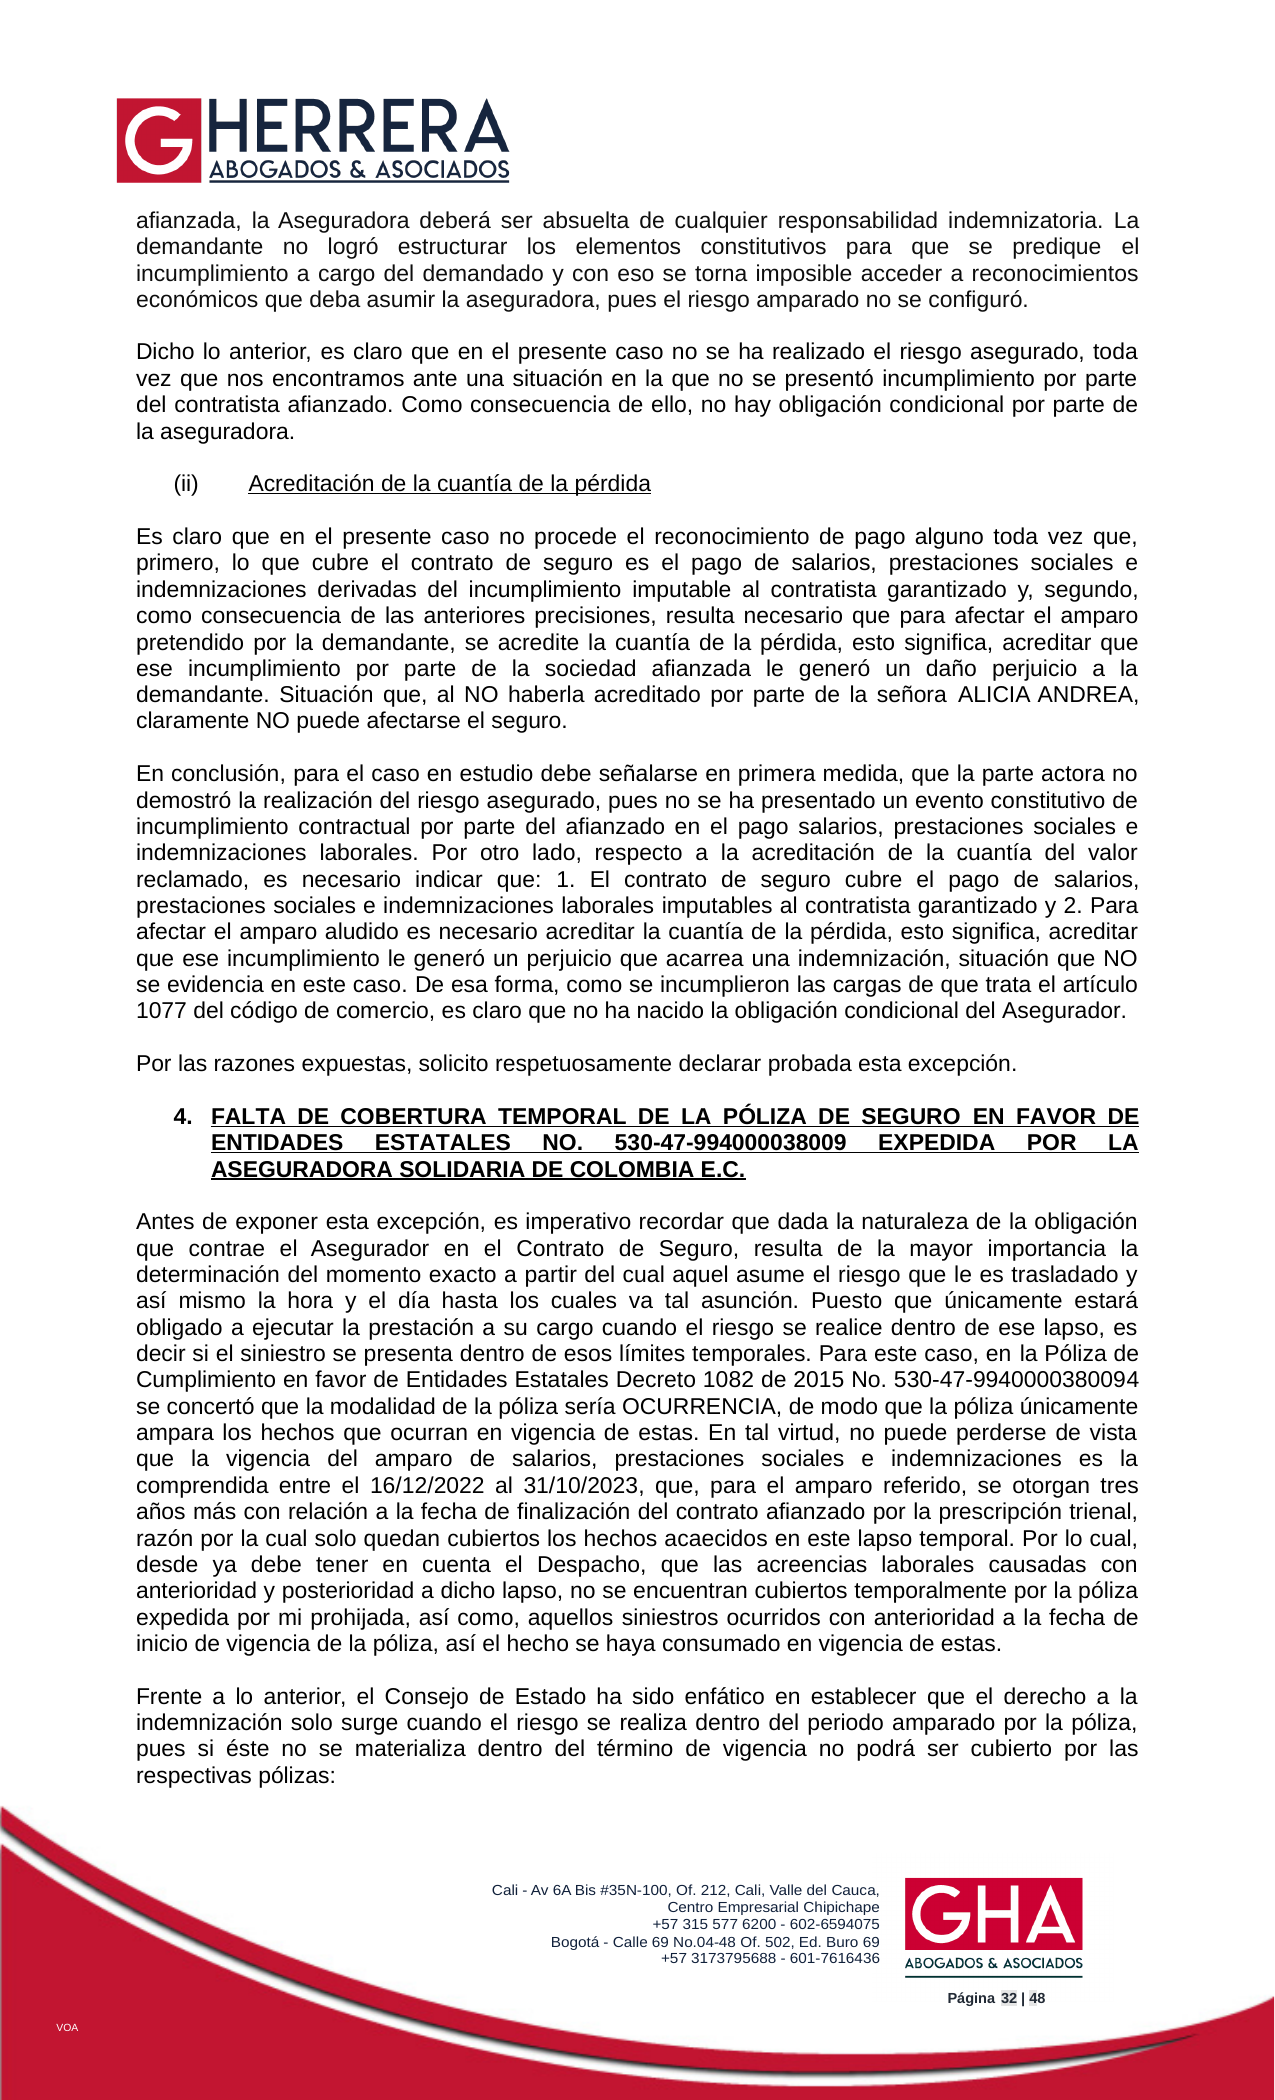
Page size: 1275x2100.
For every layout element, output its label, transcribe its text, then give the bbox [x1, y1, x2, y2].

picture [96, 75, 529, 206]
list Acreditación de la cuantía de la pérdida [173, 470, 1139, 497]
text Por las razones expuestas, solicito respetuosamente declarar probada esta excepción. [136, 1050, 1139, 1076]
text En conclusión, para el caso en estudio debe señalarse en primera medida, que la parte actora no demostró la realización del riesgo asegurado, pues no se ha presentado un evento constitutivo de incumplimiento contractual por parte del afianzado en el pago salarios, prestaciones sociales e indemnizaciones laborales. Por otro lado, respecto a la acreditación de la cuantía del valor reclamado, es necesario indicar que: 1. El contrato de seguro cubre el pago de salarios, prestaciones sociales e indemnizaciones laborales imputables al contratista garantizado y 2. Para afectar el amparo aludido es necesario acreditar la cuantía de la pérdida, esto significa, acreditar que ese incumplimiento le generó un perjuicio que acarrea una indemnización, situación que NO se evidencia en este caso. De esa forma, como se incumplieron las cargas de que trata el artículo 1077 del código de comercio, es claro que no ha nacido la obligación condicional del Asegurador. [136, 760, 1139, 1024]
picture [0, 1793, 1275, 2100]
text Antes de exponer esta excepción, es imperativo recordar que dada la naturaleza de la obligación que contrae el Asegurador en el Contrato de Seguro, resulta de la mayor importancia la determinación del momento exacto a partir del cual aquel asume el riesgo que le es trasladado y así mismo la hora y el día hasta los cuales va tal asunción. Puesto que únicamente estará obligado a ejecutar la prestación a su cargo cuando el riesgo se realice dentro de ese lapso, es decir si el siniestro se presenta dentro de esos límites temporales. Para este caso, en la Póliza de Cumplimiento en favor de Entidades Estatales Decreto 1082 de 2015 No. 530-47-9940000380094 se concertó que la modalidad de la póliza sería OCURRENCIA, de modo que la póliza únicamente ampara los hechos que ocurran en vigencia de estas. En tal virtud, no puede perderse de vista que la vigencia del amparo de salarios, prestaciones sociales e indemnizaciones es la comprendida entre el 16/12/2022 al 31/10/2023, que, para el amparo referido, se otorgan tres años más con relación a la fecha de finalización del contrato afianzado por la prescripción trienal, razón por la cual solo quedan cubiertos los hechos acaecidos en este lapso temporal. Por lo cual, desde ya debe tener en cuenta el Despacho, que las acreencias laborales causadas con anterioridad y posterioridad a dicho lapso, no se encuentran cubiertos temporalmente por la póliza expedida por mi prohijada, así como, aquellos siniestros ocurridos con anterioridad a la fecha de inicio de vigencia de la póliza, así el hecho se haya consumado en vigencia de estas. [136, 1208, 1139, 1656]
list FALTA DE COBERTURA TEMPORAL DE LA PÓLIZA DE SEGURO EN FAVOR DE ENTIDADES ESTATALES NO. 530-47-994000038009 EXPEDIDA POR LA ASEGURADORA SOLIDARIA DE COLOMBIA E.C. [173, 1103, 1139, 1182]
text Es claro que en el presente caso no procede el reconocimiento de pago alguno toda vez que, primero, lo que cubre el contrato de seguro es el pago de salarios, prestaciones sociales e indemnizaciones derivadas del incumplimiento imputable al contratista garantizado y, segundo, como consecuencia de las anteriores precisiones, resulta necesario que para afectar el amparo pretendido por la demandante, se acredite la cuantía de la pérdida, esto significa, acreditar que ese incumplimiento por parte de la sociedad afianzada le generó un daño perjuicio a la demandante. Situación que, al NO haberla acreditado por parte de la señora ALICIA ANDREA, claramente NO puede afectarse el seguro. [136, 523, 1139, 734]
text Dicho lo anterior, es claro que en el presente caso no se ha realizado el riesgo asegurado, toda vez que nos encontramos ante una situación en la que no se presentó incumplimiento por parte del contratista afianzado. Como consecuencia de ello, no hay obligación condicional por parte de la aseguradora. [136, 338, 1139, 444]
text Frente a lo anterior, el Consejo de Estado ha sido enfático en establecer que el derecho a la indemnización solo surge cuando el riesgo se realiza dentro del periodo amparado por la póliza, pues si éste no se materializa dentro del término de vigencia no podrá ser cubierto por las respectivas pólizas: [136, 1683, 1139, 1788]
